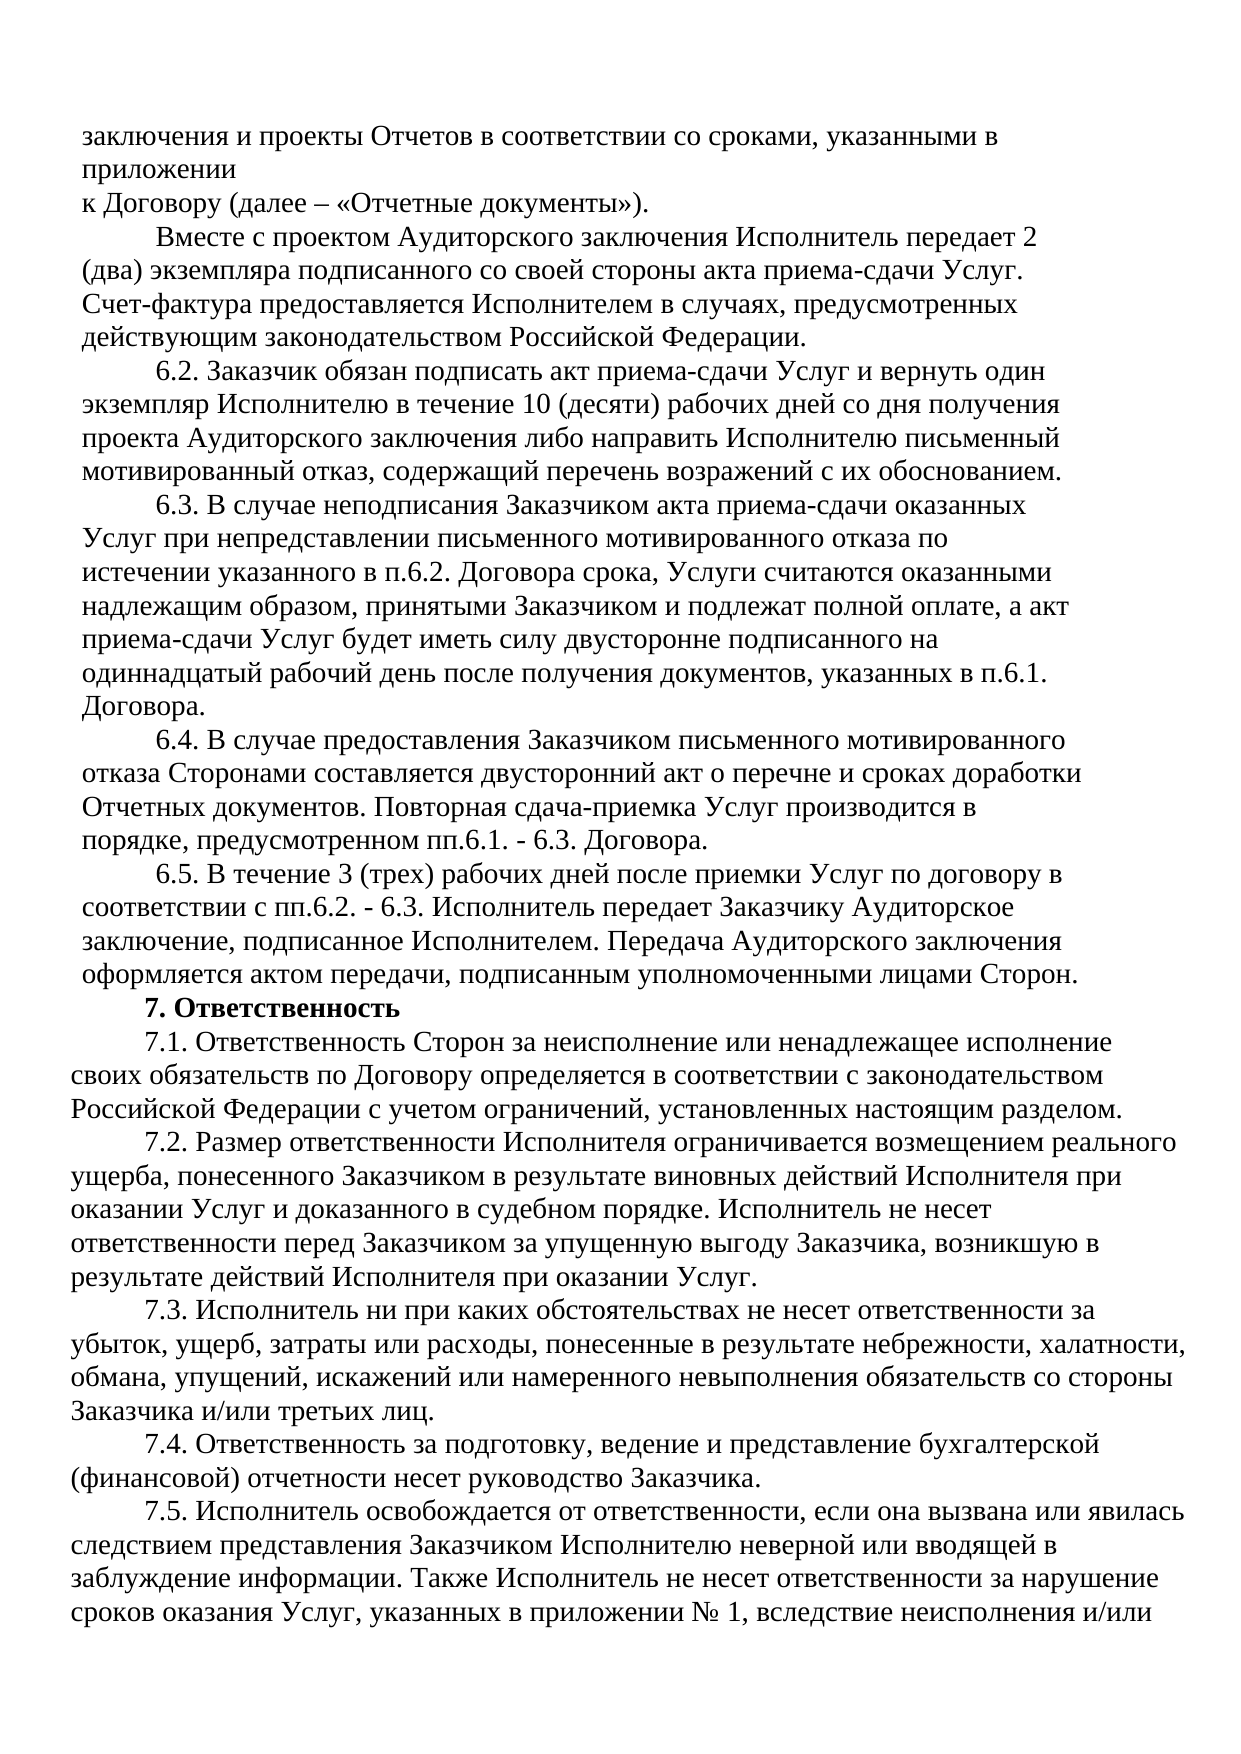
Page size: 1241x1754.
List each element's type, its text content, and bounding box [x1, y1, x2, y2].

table_cell 7.3. Исполнитель ни при каких обстоятельствах не несет ответственности за убыток, ущерб, затраты или расходы, понесенные в результате небрежности, халатности, обмана, упущений, искажений или намеренного невыполнения обязательств со стороны Заказчика и/или третьих лиц. [59, 1292, 1199, 1426]
table_cell 7. Ответственность [59, 990, 1199, 1024]
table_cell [59, 118, 1199, 990]
table_cell 7.1. Ответственность Сторон за неисполнение или ненадлежащее исполнение своих обязательств по Договору определяется в соответствии с законодательством Российской Федерации с учетом ограничений, установленных настоящим разделом. [59, 1024, 1199, 1124]
table_cell 7.4. Ответственность за подготовку, ведение и представление бухгалтерской (финансовой) отчетности несет руководство Заказчика. [59, 1426, 1199, 1493]
table_cell 7.2. Размер ответственности Исполнителя ограничивается возмещением реального ущерба, понесенного Заказчиком в результате виновных действий Исполнителя при оказании Услуг и доказанного в судебном порядке. Исполнитель не несет ответственности перед Заказчиком за упущенную выгоду Заказчика, возникшую в результате действий Исполнителя при оказании Услуг. [59, 1125, 1199, 1292]
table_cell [59, 1494, 1199, 1636]
